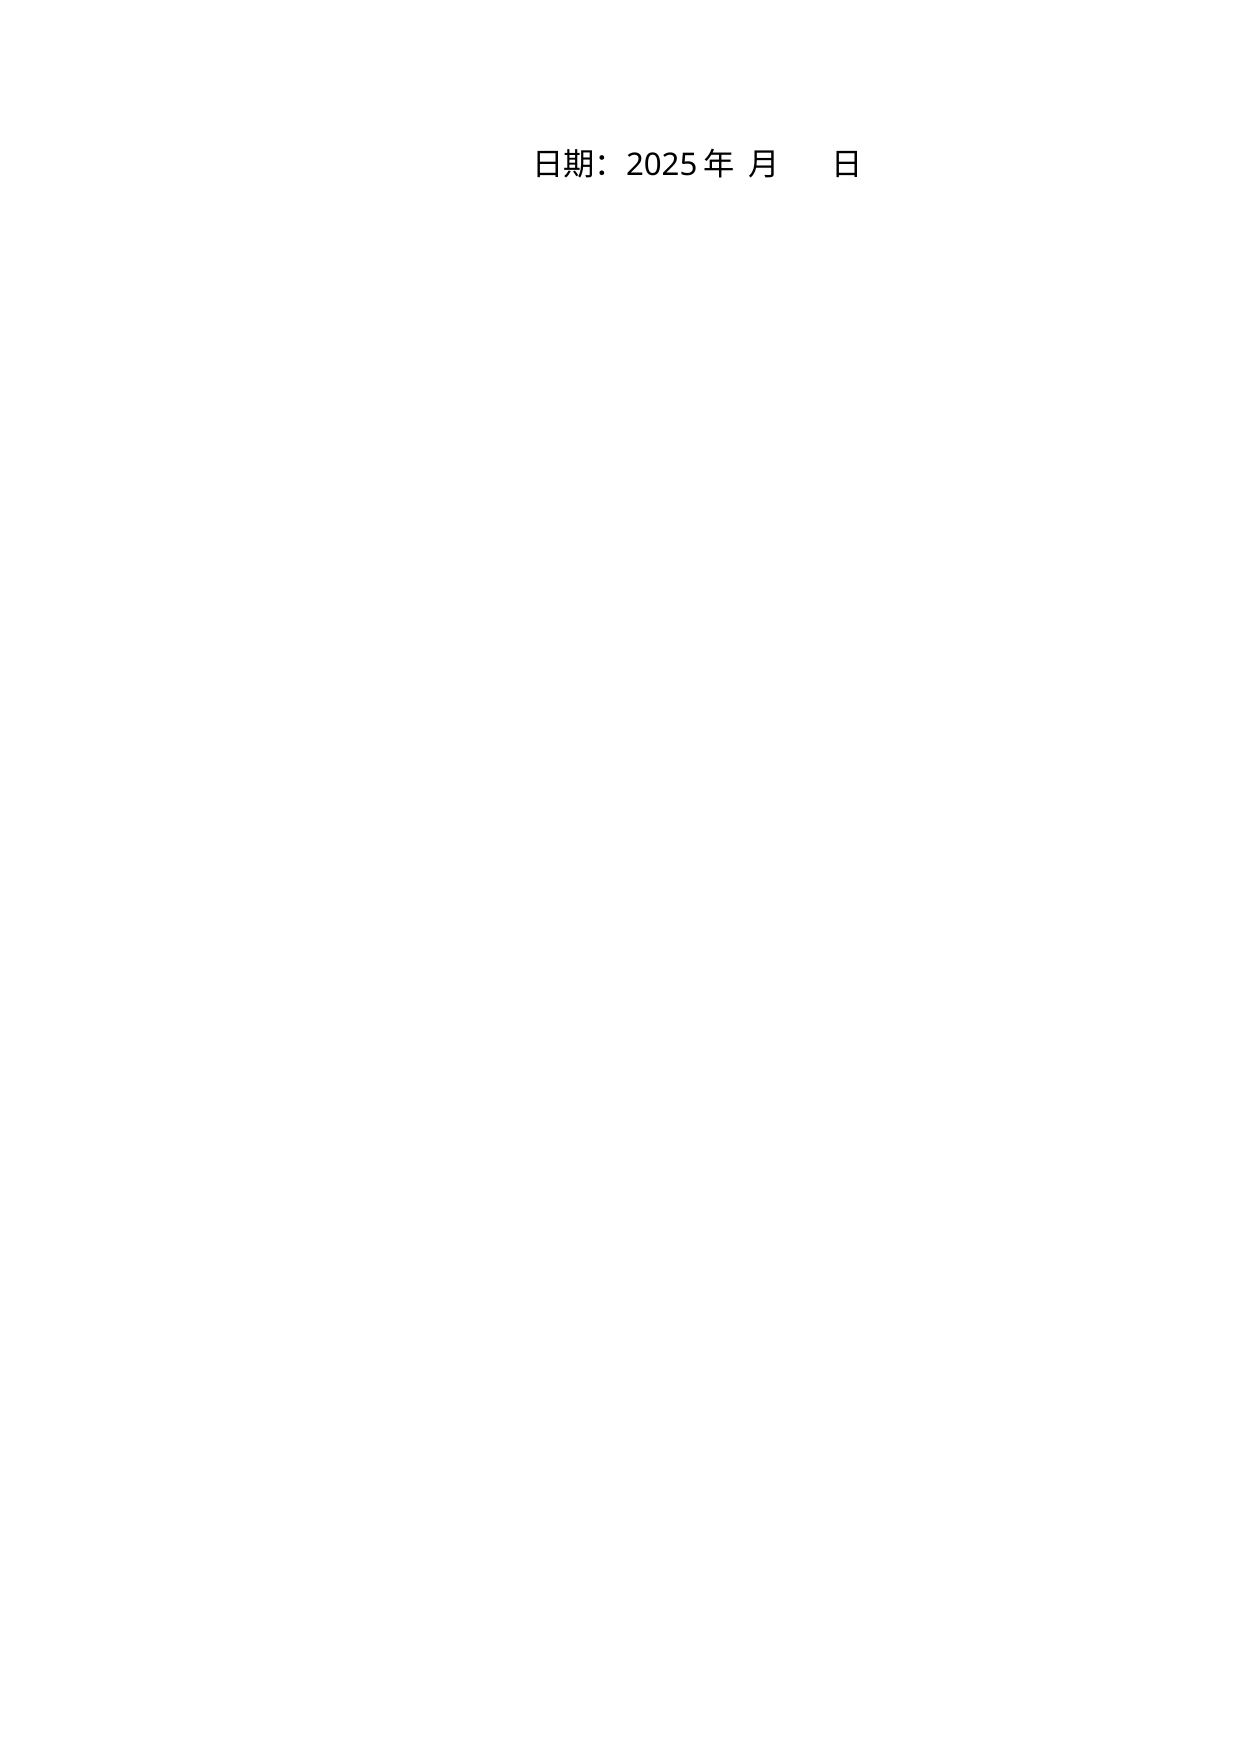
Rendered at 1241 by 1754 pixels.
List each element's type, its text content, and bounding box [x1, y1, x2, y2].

text 日期：2025年 月 日 [187, 129, 1053, 194]
